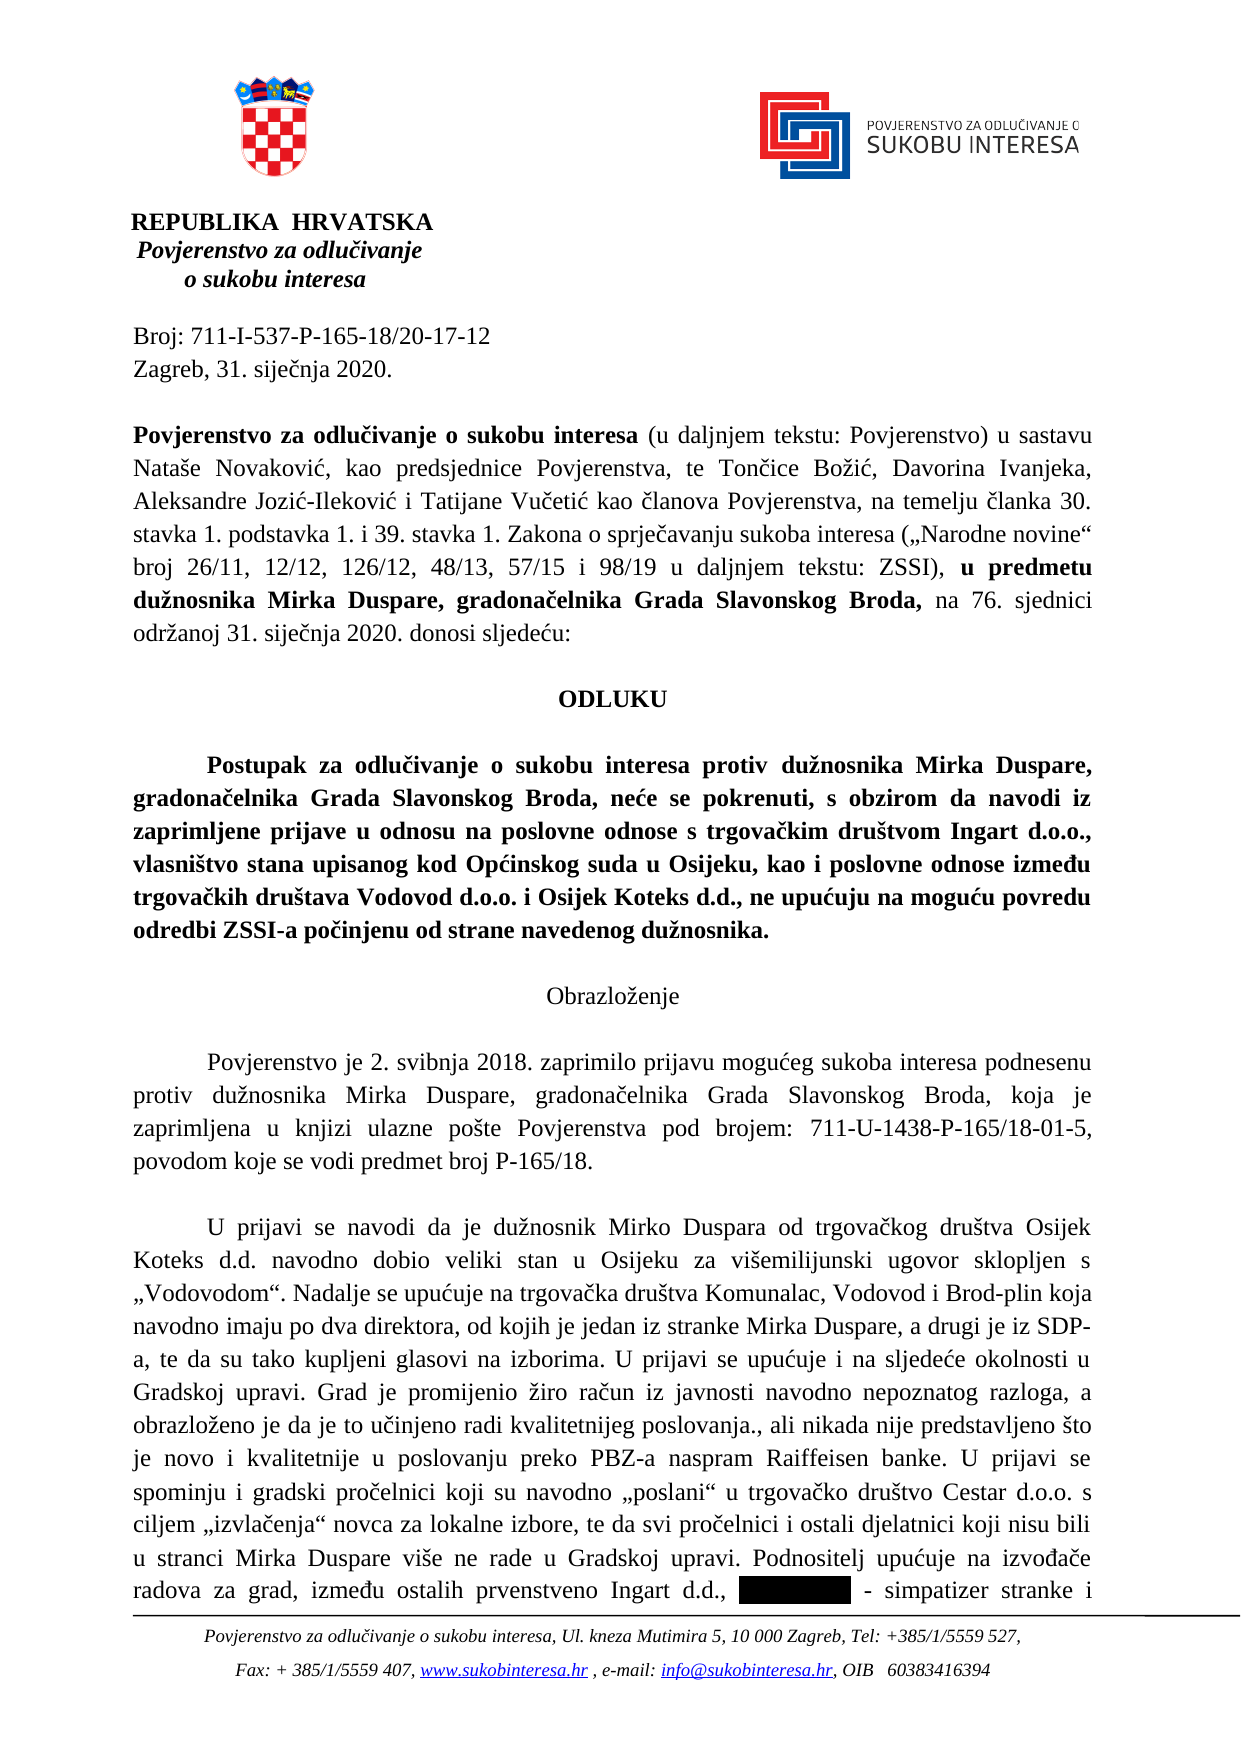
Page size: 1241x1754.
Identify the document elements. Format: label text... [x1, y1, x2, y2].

text Povjerenstvo za odlučivanje o sukobu interesa (u daljnjem tekstu: Povjerenstvo) u sastavu Nataše Novaković, kao predsjednice Povjerenstva, te Tončice Božić, Davorina Ivanjeka, Aleksandre Jozić-Ileković i Tatijane Vučetić kao članova Povjerenstva, na temelju članka 30. stavka 1. podstavka 1. i 39. stavka 1. Zakona o sprječavanju sukoba interesa („Narodne novine“ broj 26/11, 12/12, 126/12, 48/13, 57/15 i 98/19 u daljnjem tekstu: ZSSI), u predmetu dužnosnika Mirka Duspare, gradonačelnika Grada Slavonskog Broda, na 76. sjednici održanoj 31. siječnja 2020. donosi sljedeću: [133, 420, 1092, 647]
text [133, 1212, 1092, 1604]
text Zagreb, 31. siječnja 2020. [133, 354, 1092, 383]
text ODLUKU [133, 684, 1092, 713]
picture [760, 92, 1079, 179]
text Povjerenstvo je 2. svibnja 2018. zaprimilo prijavu mogućeg sukoba interesa podnesenu protiv dužnosnika Mirka Duspare, gradonačelnika Grada Slavonskog Broda, koja je zaprimljena u knjizi ulazne pošte Povjerenstva pod brojem: 711-U-1438-P-165/18-01-5, povodom koje se vodi predmet broj P-165/18. [133, 1047, 1092, 1175]
text Broj: 711-I-537-P-165-18/20-17-12 [133, 321, 1092, 349]
text Postupak za odlučivanje o sukobu interesa protiv dužnosnika Mirka Duspare, gradonačelnika Grada Slavonskog Broda, neće se pokrenuti, s obzirom da navodi iz zaprimljene prijave u odnosu na poslovne odnose s trgovačkim društvom Ingart d.o.o., vlasništvo stana upisanog kod Općinskog suda u Osijeku, kao i poslovne odnose između trgovačkih društava Vodovod d.o.o. i Osijek Koteks d.d., ne upućuju na moguću povredu odredbi ZSSI-a počinjenu od strane navedenog dužnosnika. [133, 750, 1092, 944]
text Obrazloženje [133, 981, 1092, 1010]
picture [231, 73, 320, 179]
